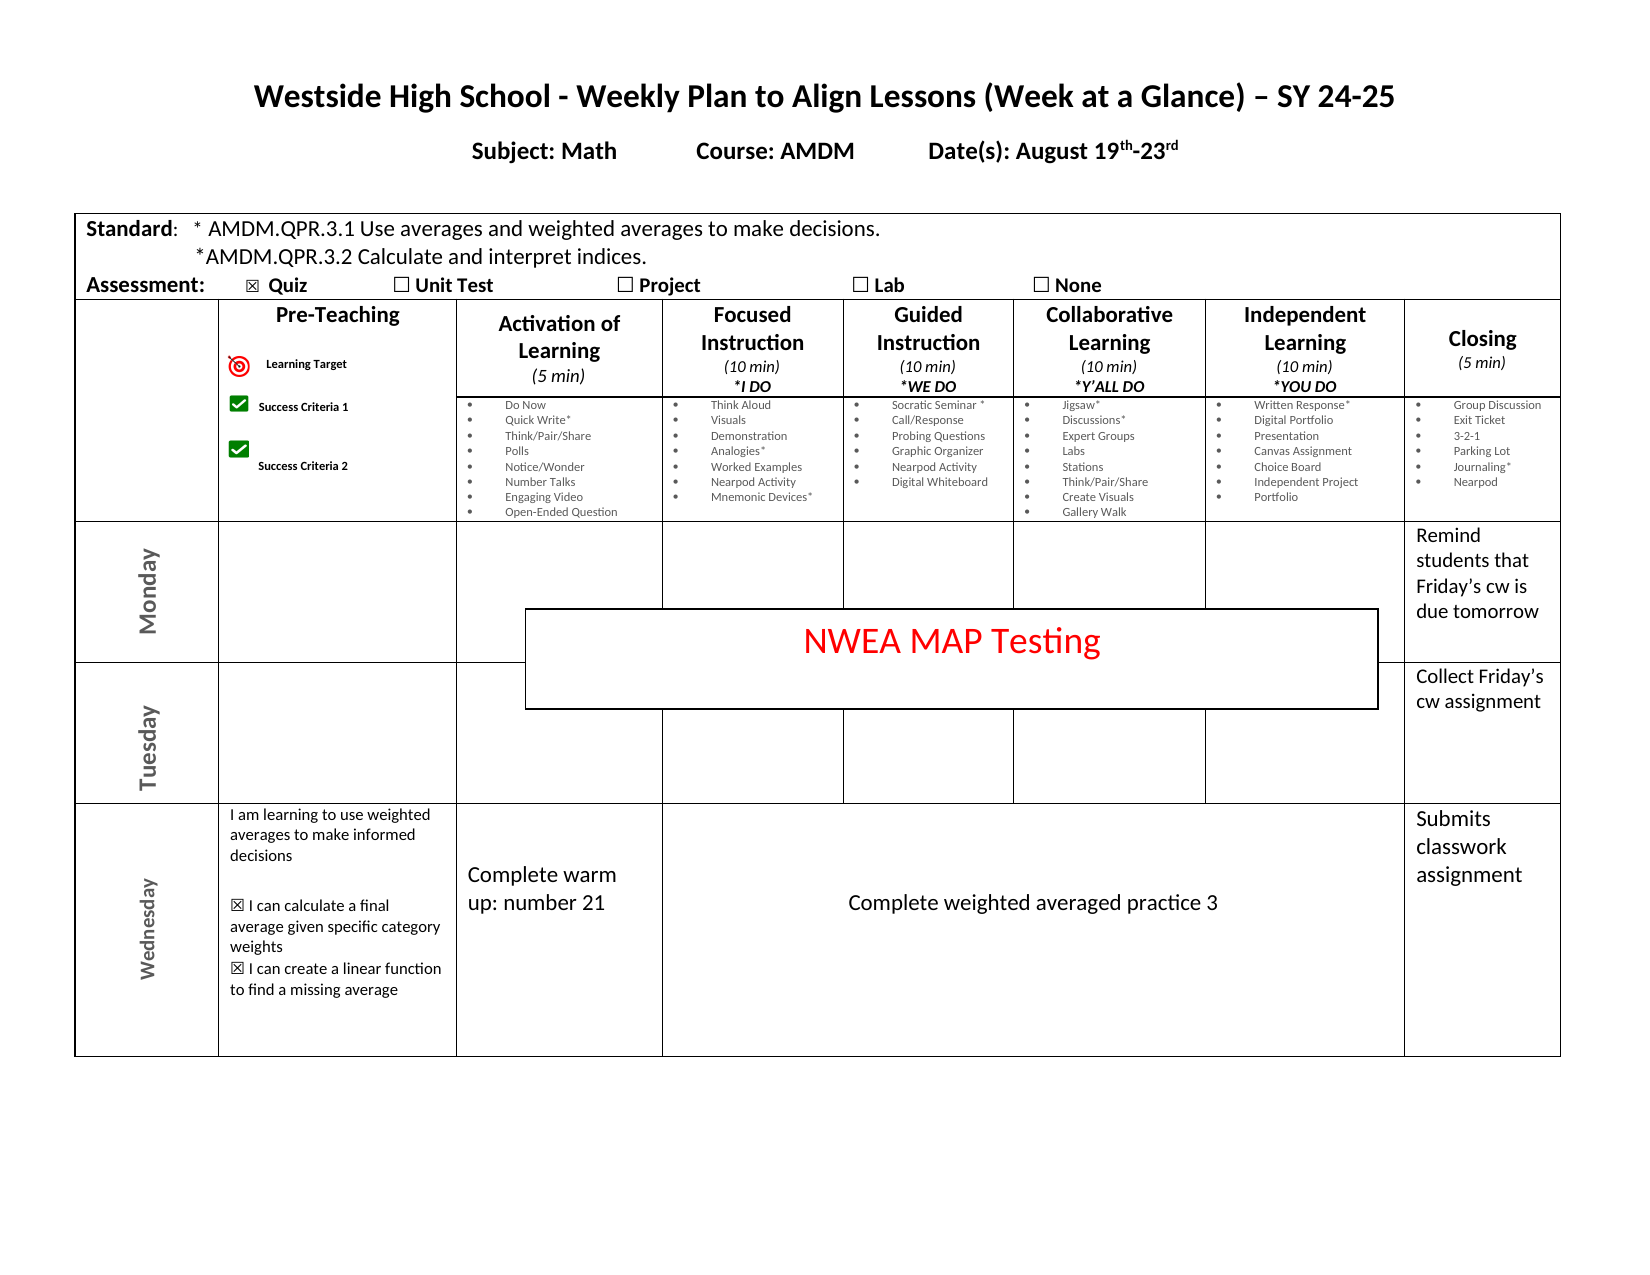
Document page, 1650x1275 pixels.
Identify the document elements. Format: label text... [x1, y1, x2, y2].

table_cell [76, 300, 218, 521]
table_cell Complete warm up: number 21 [457, 804, 662, 1056]
table_cell Collaborative Learning (10 min) *Y’ALL DO [1014, 300, 1205, 396]
table_cell Activation of Learning (5 min) [457, 300, 662, 396]
table_cell Closing (5 min) [1405, 300, 1560, 396]
table_cell Group Discussion Exit Ticket 3-2-1 Parking Lot Journaling* Nearpod [1405, 398, 1560, 521]
table_cell Monday [76, 522, 218, 662]
table_header Standard: * AMDM.QPR.3.1 Use averages and weighted averages to make decisions. *AMDM.QPR.3.2 Calculate and interpret indices. Assessment: Quiz ☐ Unit Test ☐ Project ☐ Lab ☐ None [76, 214, 1560, 299]
table_cell [1206, 522, 1404, 662]
table_cell Socratic Seminar * Call/Response Probing Questions Graphic Organizer Nearpod Activity Digital Whiteboard [844, 398, 1013, 521]
table_cell [1014, 710, 1205, 803]
table_cell [844, 710, 1013, 803]
table_cell [1206, 663, 1404, 803]
table_cell Wednesday [76, 804, 218, 1056]
table_cell [1014, 522, 1205, 608]
table_cell [219, 522, 456, 662]
table_cell [663, 522, 843, 608]
table_cell Independent Learning (10 min) *YOU DO [1206, 300, 1404, 396]
table_cell Remind students that Friday’s cw is due tomorrow [1405, 522, 1560, 662]
table_cell [219, 663, 456, 803]
table_cell [663, 710, 843, 803]
table_cell Collect Friday’s cw assignment [1405, 663, 1560, 803]
table_cell Focused Instruction (10 min) *I DO [663, 300, 843, 396]
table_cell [219, 804, 456, 1056]
table_cell Tuesday [76, 663, 218, 803]
table_cell Think Aloud Visuals Demonstration Analogies* Worked Examples Nearpod Activity Mnemonic Devices* [663, 398, 843, 521]
picture [228, 440, 249, 458]
table_cell Jigsaw* Discussions* Expert Groups Labs Stations Think/Pair/Share Create Visuals Gallery Walk [1014, 398, 1205, 521]
picture [227, 355, 250, 377]
table_cell Written Response* Digital Portfolio Presentation Canvas Assignment Choice Board Independent Project Portfolio [1206, 398, 1404, 521]
table_cell [457, 522, 662, 662]
table_cell [844, 522, 1013, 608]
table_cell [457, 663, 662, 803]
table_cell Complete weighted averaged practice 3 [663, 804, 1404, 1056]
table_cell Guided Instruction (10 min) *WE DO [844, 300, 1013, 396]
picture [229, 395, 249, 412]
table_cell Pre-Teaching Learning Target Success Criteria 1 Success Criteria 2 [219, 300, 456, 521]
table_cell Do Now Quick Write* Think/Pair/Share Polls Notice/Wonder Number Talks Engaging Video Open-Ended Question [457, 398, 662, 521]
table_cell Submits classwork assignment [1405, 804, 1560, 1056]
